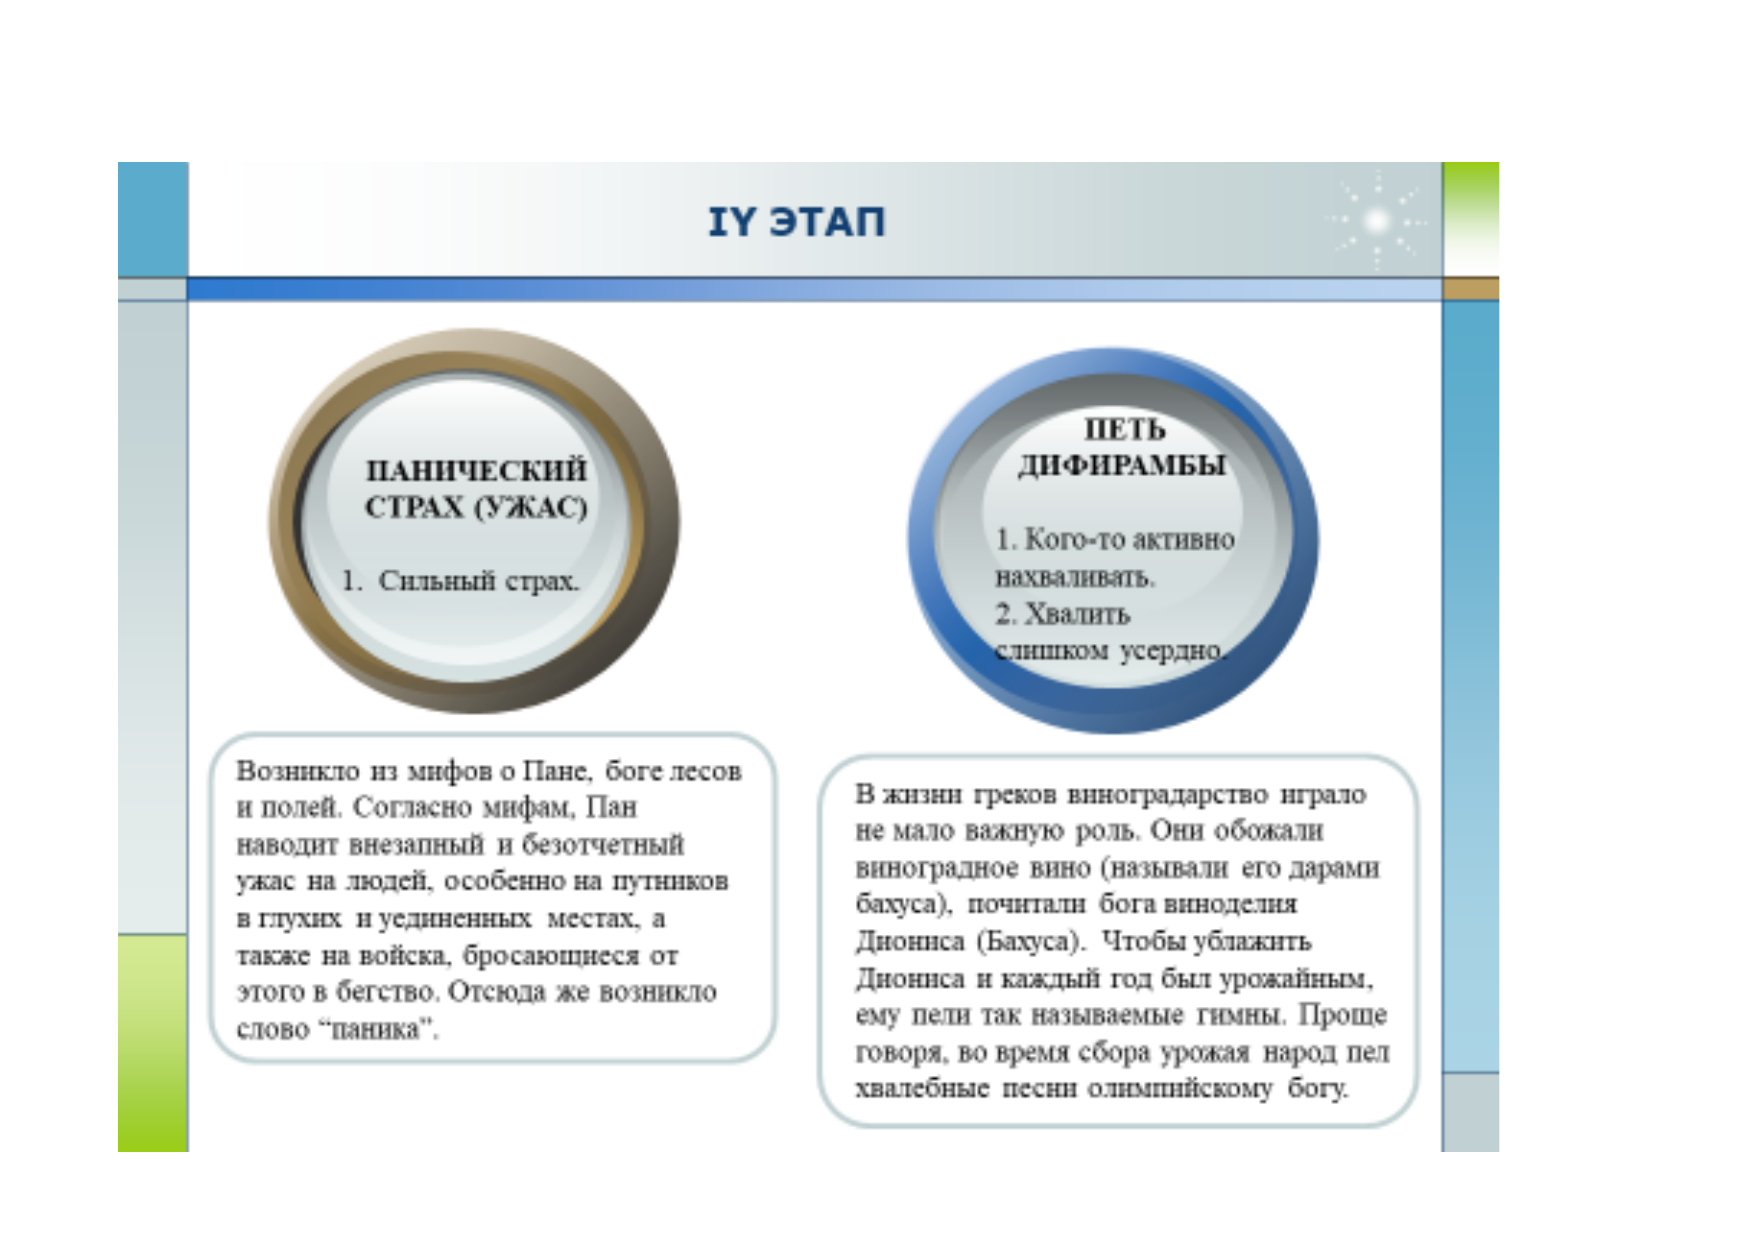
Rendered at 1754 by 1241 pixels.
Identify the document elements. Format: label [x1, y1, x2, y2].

picture [118, 162, 1500, 1152]
